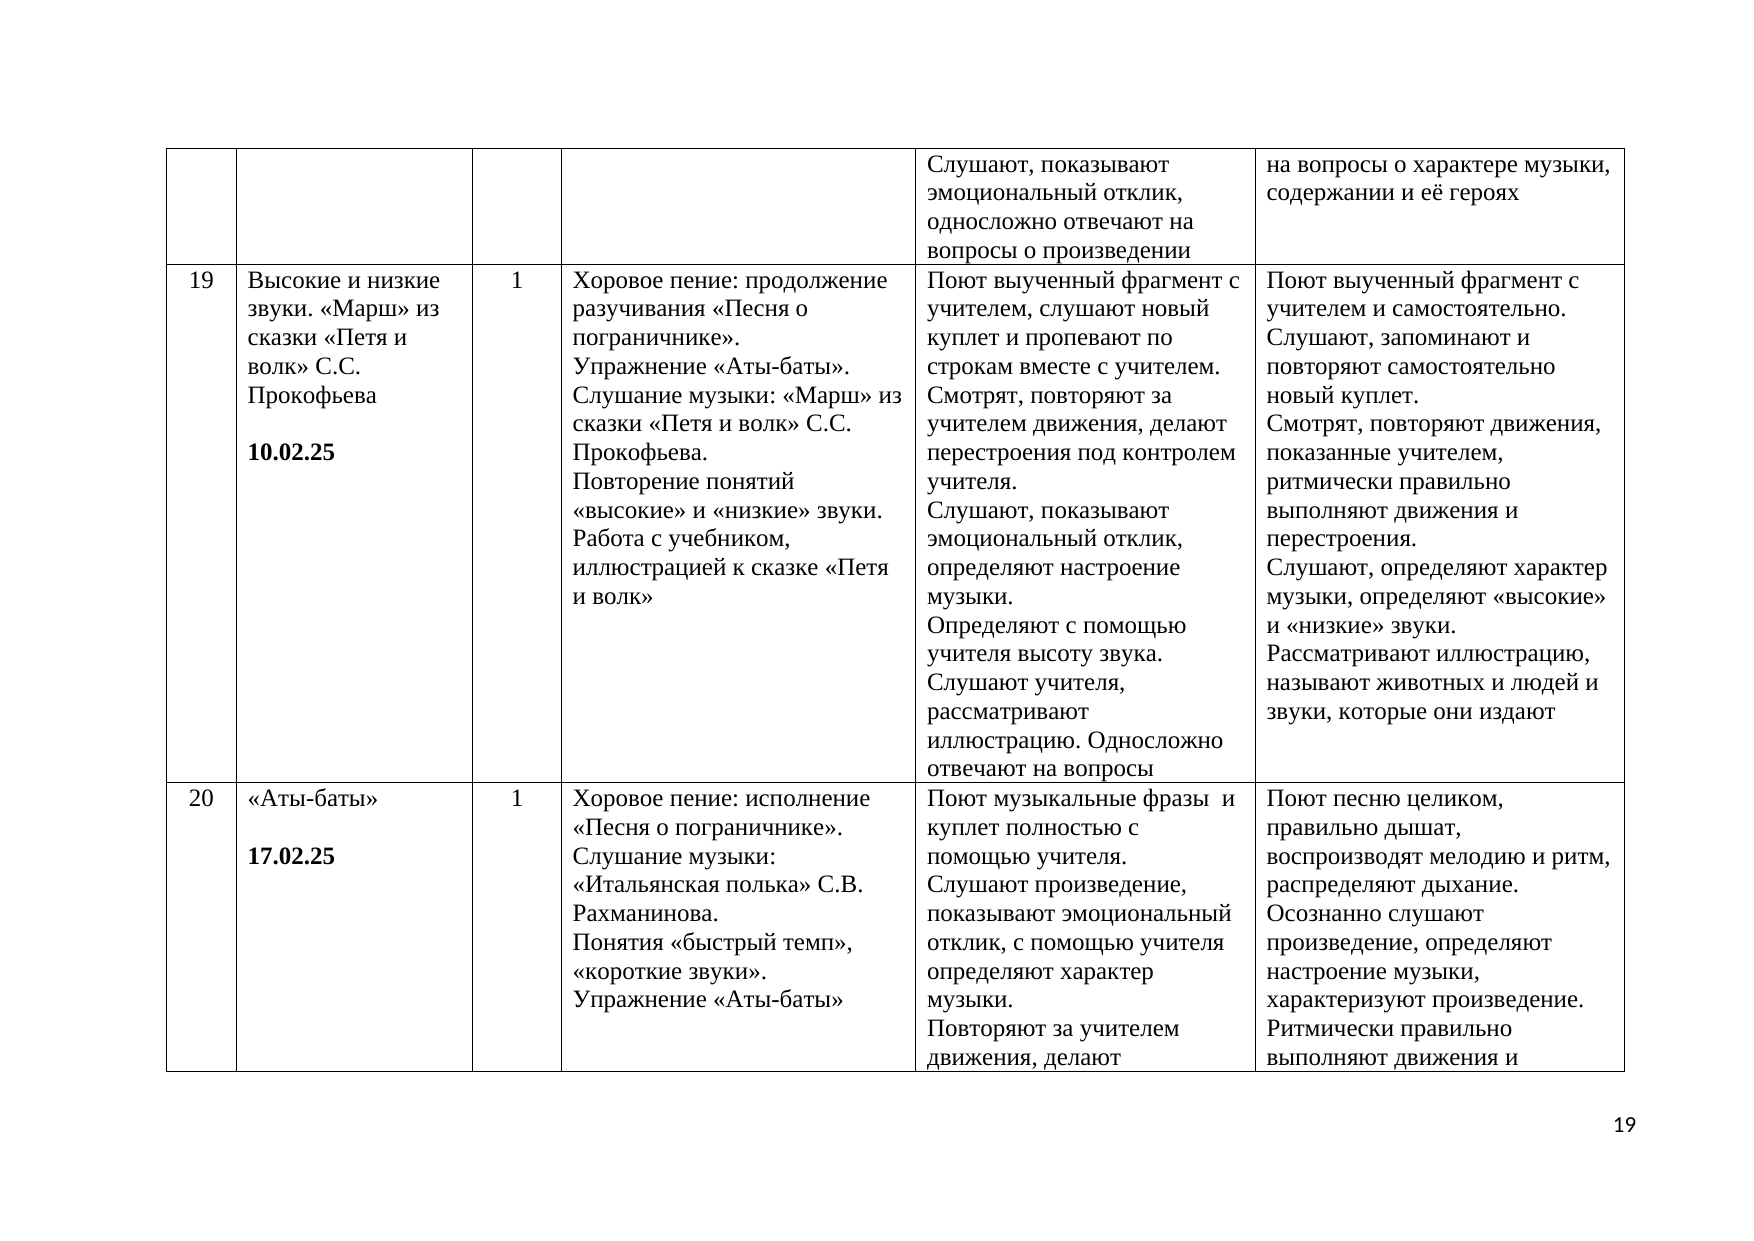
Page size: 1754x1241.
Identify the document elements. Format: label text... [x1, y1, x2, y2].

table_cell 1 [473, 149, 561, 264]
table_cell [1256, 783, 1624, 1071]
table_cell 19 [167, 265, 236, 782]
table_cell 18 [167, 149, 236, 264]
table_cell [916, 149, 1255, 264]
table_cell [237, 149, 472, 264]
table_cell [1256, 149, 1624, 264]
table_cell 20 [167, 783, 236, 1071]
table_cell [916, 783, 1255, 1071]
table_cell «Аты-баты» 17.02.25 [237, 783, 472, 1071]
table_cell 1 [473, 783, 561, 1071]
table_cell Хоровое пение: продолжение разучивания «Песня о пограничнике». Упражнение «Аты-баты». Слушание музыки: «Марш» из сказки «Петя и волк» С.С. Прокофьева. Повторение понятий «высокие» и «низкие» звуки. Работа с учебником, иллюстрацией к сказке «Петя и волк» [562, 265, 915, 782]
table_cell Поют выученный фрагмент с учителем и самостоятельно. Слушают, запоминают и повторяют самостоятельно новый куплет. Смотрят, повторяют движения, показанные учителем, ритмически правильно выполняют движения и перестроения. Слушают, определяют характер музыки, определяют «высокие» и «низкие» звуки. Рассматривают иллюстрацию, называют животных и людей и звуки, которые они издают [1256, 265, 1624, 782]
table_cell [562, 149, 915, 264]
table_cell Высокие и низкие звуки. «Марш» из сказки «Петя и волк» С.С. Прокофьева 10.02.25 [237, 265, 472, 782]
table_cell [562, 783, 915, 1071]
table_cell Поют выученный фрагмент с учителем, слушают новый куплет и пропевают по строкам вместе с учителем. Смотрят, повторяют за учителем движения, делают перестроения под контролем учителя. Слушают, показывают эмоциональный отклик, определяют настроение музыки. Определяют с помощью учителя высоту звука. Слушают учителя, рассматривают иллюстрацию. Односложно отвечают на вопросы [916, 265, 1255, 782]
table_cell 1 [473, 265, 561, 782]
